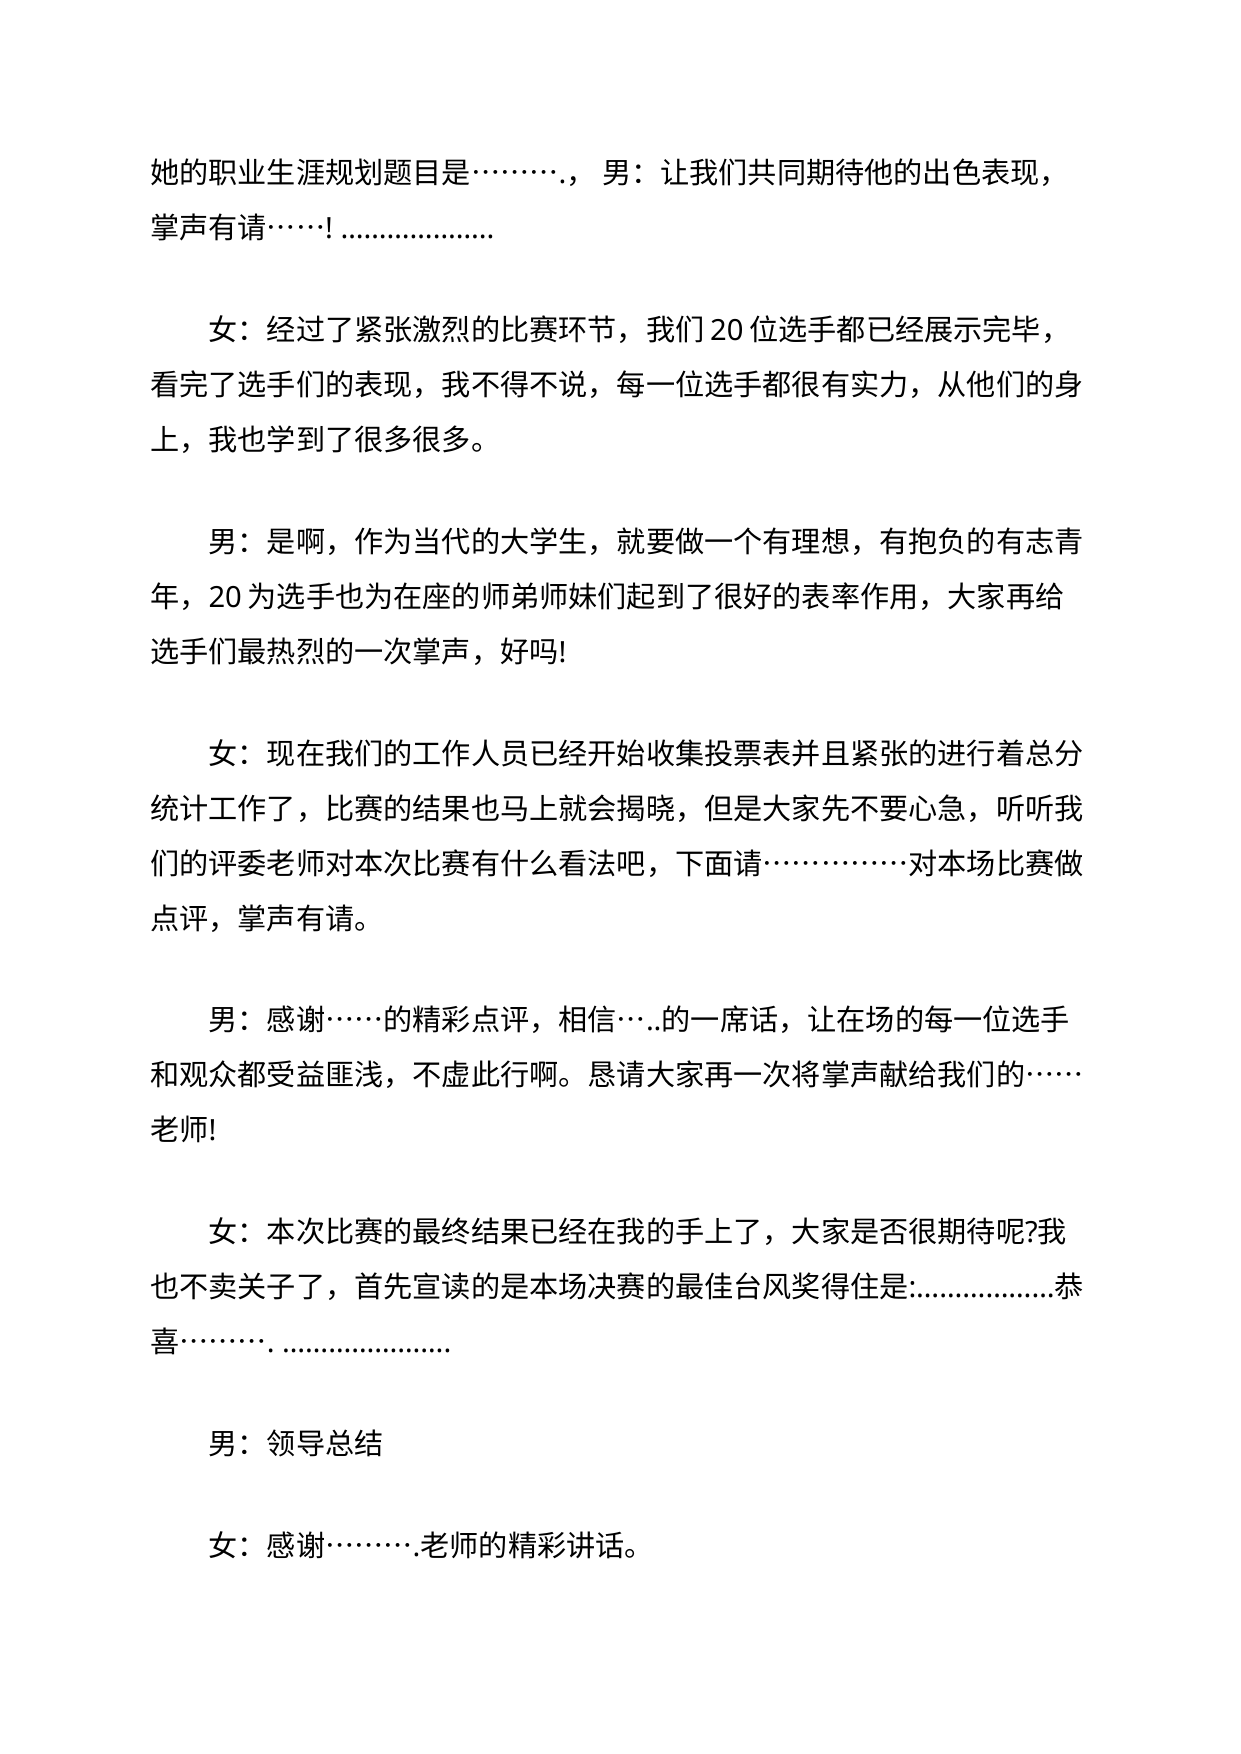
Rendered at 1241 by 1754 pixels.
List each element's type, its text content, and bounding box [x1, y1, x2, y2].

text 男：感谢……的精彩点评，相信…..的一席话，让在场的每一位选手和观众都受益匪浅，不虚此行啊。恳请大家再一次将掌声献给我们的……老师! [150, 997, 1090, 1149]
text 男：领导总结 [150, 1421, 1090, 1463]
text 女：本次比赛的最终结果已经在我的手上了，大家是否很期待呢?我也不卖关子了，首先宣读的是本场决赛的最佳台风奖得住是:………………恭喜………. …………………. [150, 1209, 1090, 1361]
text 女：经过了紧张激烈的比赛环节，我们20位选手都已经展示完毕，看完了选手们的表现，我不得不说，每一位选手都很有实力，从他们的身上，我也学到了很多很多。 [150, 307, 1090, 459]
text 女：感谢……….老师的精彩讲话。 [150, 1523, 1090, 1565]
text 女：现在我们的工作人员已经开始收集投票表并且紧张的进行着总分统计工作了，比赛的结果也马上就会揭晓，但是大家先不要心急，听听我们的评委老师对本次比赛有什么看法吧，下面请……………对本场比赛做点评，掌声有请。 [150, 731, 1090, 937]
text 男：是啊，作为当代的大学生，就要做一个有理想，有抱负的有志青年，20为选手也为在座的师弟师妹们起到了很好的表率作用，大家再给选手们最热烈的一次掌声，好吗! [150, 519, 1090, 671]
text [150, 150, 1090, 247]
